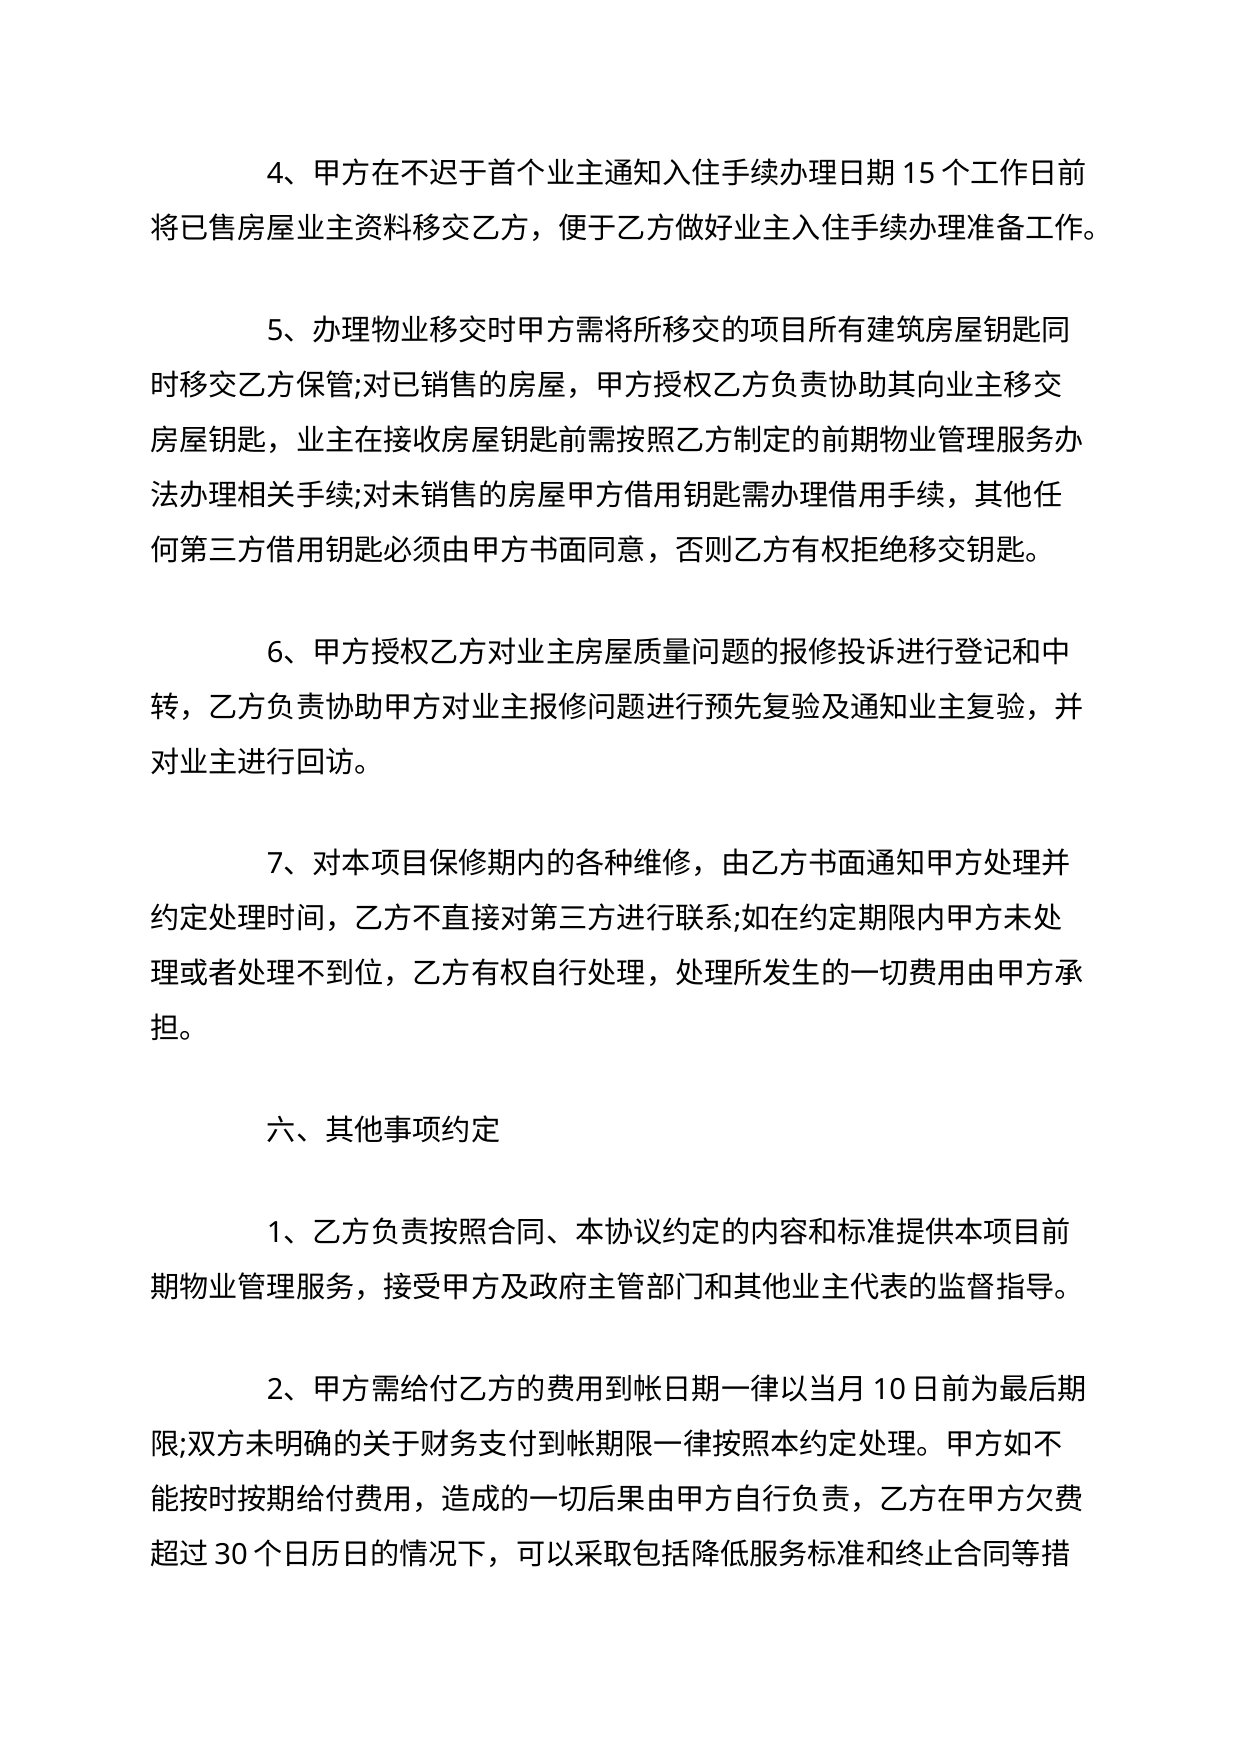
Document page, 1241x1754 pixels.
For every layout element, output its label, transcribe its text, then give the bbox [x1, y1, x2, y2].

text 六、其他事项约定 [150, 1107, 1090, 1149]
text 5、办理物业移交时甲方需将所移交的项目所有建筑房屋钥匙同时移交乙方保管;对已销售的房屋，甲方授权乙方负责协助其向业主移交房屋钥匙，业主在接收房屋钥匙前需按照乙方制定的前期物业管理服务办法办理相关手续;对未销售的房屋甲方借用钥匙需办理借用手续，其他任何第三方借用钥匙必须由甲方书面同意，否则乙方有权拒绝移交钥匙。 [150, 307, 1090, 569]
text 4、甲方在不迟于首个业主通知入住手续办理日期15个工作日前将已售房屋业主资料移交乙方，便于乙方做好业主入住手续办理准备工作。 [150, 150, 1090, 247]
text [150, 1365, 1090, 1573]
text 7、对本项目保修期内的各种维修，由乙方书面通知甲方处理并约定处理时间，乙方不直接对第三方进行联系;如在约定期限内甲方未处理或者处理不到位，乙方有权自行处理，处理所发生的一切费用由甲方承担。 [150, 840, 1090, 1047]
text 6、甲方授权乙方对业主房屋质量问题的报修投诉进行登记和中转，乙方负责协助甲方对业主报修问题进行预先复验及通知业主复验，并对业主进行回访。 [150, 628, 1090, 781]
text 1、乙方负责按照合同、本协议约定的内容和标准提供本项目前期物业管理服务，接受甲方及政府主管部门和其他业主代表的监督指导。 [150, 1208, 1090, 1306]
